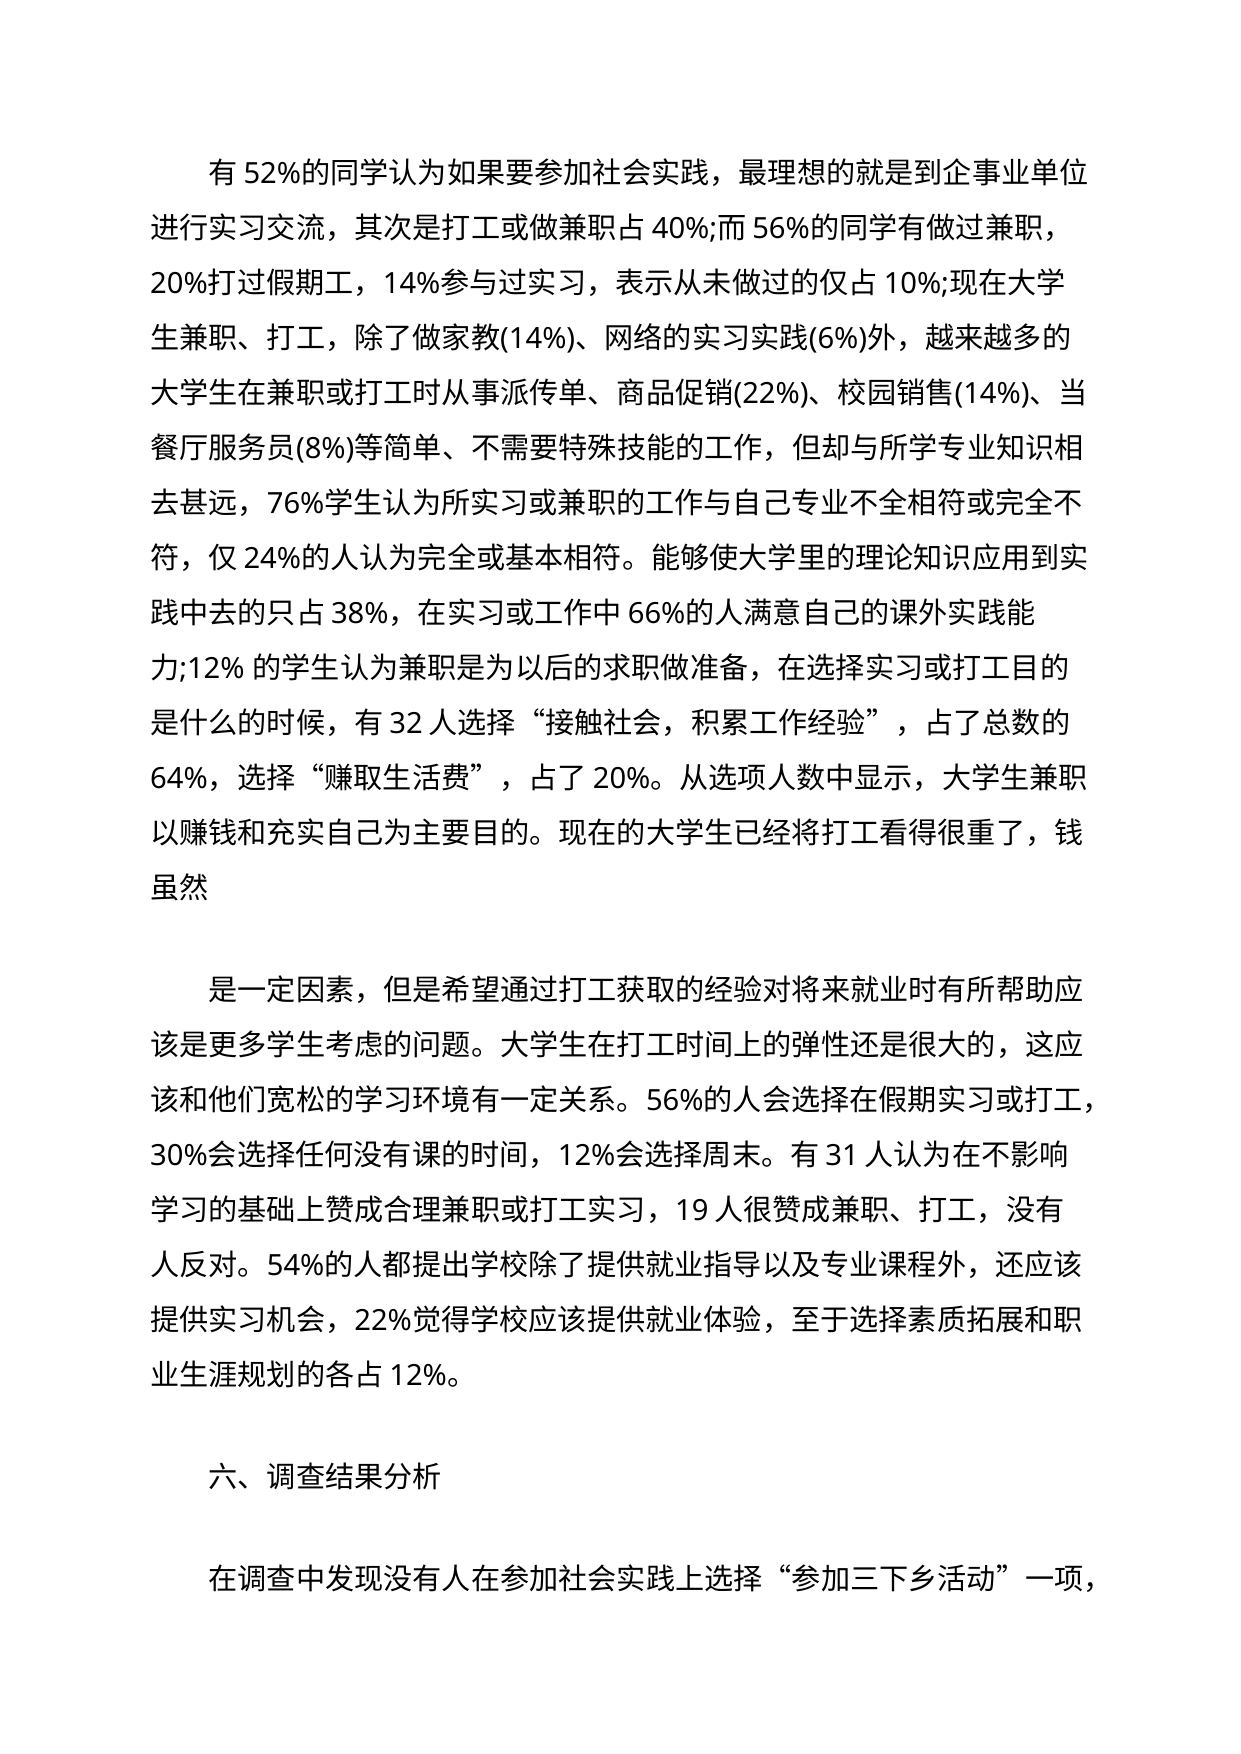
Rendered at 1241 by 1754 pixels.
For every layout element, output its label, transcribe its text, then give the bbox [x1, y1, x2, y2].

text 六、调查结果分析 [150, 1453, 1090, 1496]
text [150, 1555, 1090, 1597]
text 有52%的同学认为如果要参加社会实践，最理想的就是到企事业单位进行实习交流，其次是打工或做兼职占40%;而56%的同学有做过兼职，20%打过假期工，14%参与过实习，表示从未做过的仅占10%;现在大学生兼职、打工，除了做家教(14%)、网络的实习实践(6%)外，越来越多的大学生在兼职或打工时从事派传单、商品促销(22%)、校园销售(14%)、当餐厅服务员(8%)等简单、不需要特殊技能的工作，但却与所学专业知识相去甚远，76%学生认为所实习或兼职的工作与自己专业不全相符或完全不符，仅24%的人认为完全或基本相符。能够使大学里的理论知识应用到实践中去的只占38%，在实习或工作中66%的人满意自己的课外实践能力;12% 的学生认为兼职是为以后的求职做准备，在选择实习或打工目的是什么的时候，有32人选择“接触社会，积累工作经验”，占了总数的64%，选择“赚取生活费”，占了20%。从选项人数中显示，大学生兼职以赚钱和充实自己为主要目的。现在的大学生已经将打工看得很重了，钱虽然 [150, 150, 1090, 907]
text 是一定因素，但是希望通过打工获取的经验对将来就业时有所帮助应该是更多学生考虑的问题。大学生在打工时间上的弹性还是很大的，这应该和他们宽松的学习环境有一定关系。56%的人会选择在假期实习或打工，30%会选择任何没有课的时间，12%会选择周末。有31人认为在不影响学习的基础上赞成合理兼职或打工实习，19人很赞成兼职、打工，没有人反对。54%的人都提出学校除了提供就业指导以及专业课程外，还应该提供实习机会，22%觉得学校应该提供就业体验，至于选择素质拓展和职业生涯规划的各占12%。 [150, 967, 1090, 1394]
